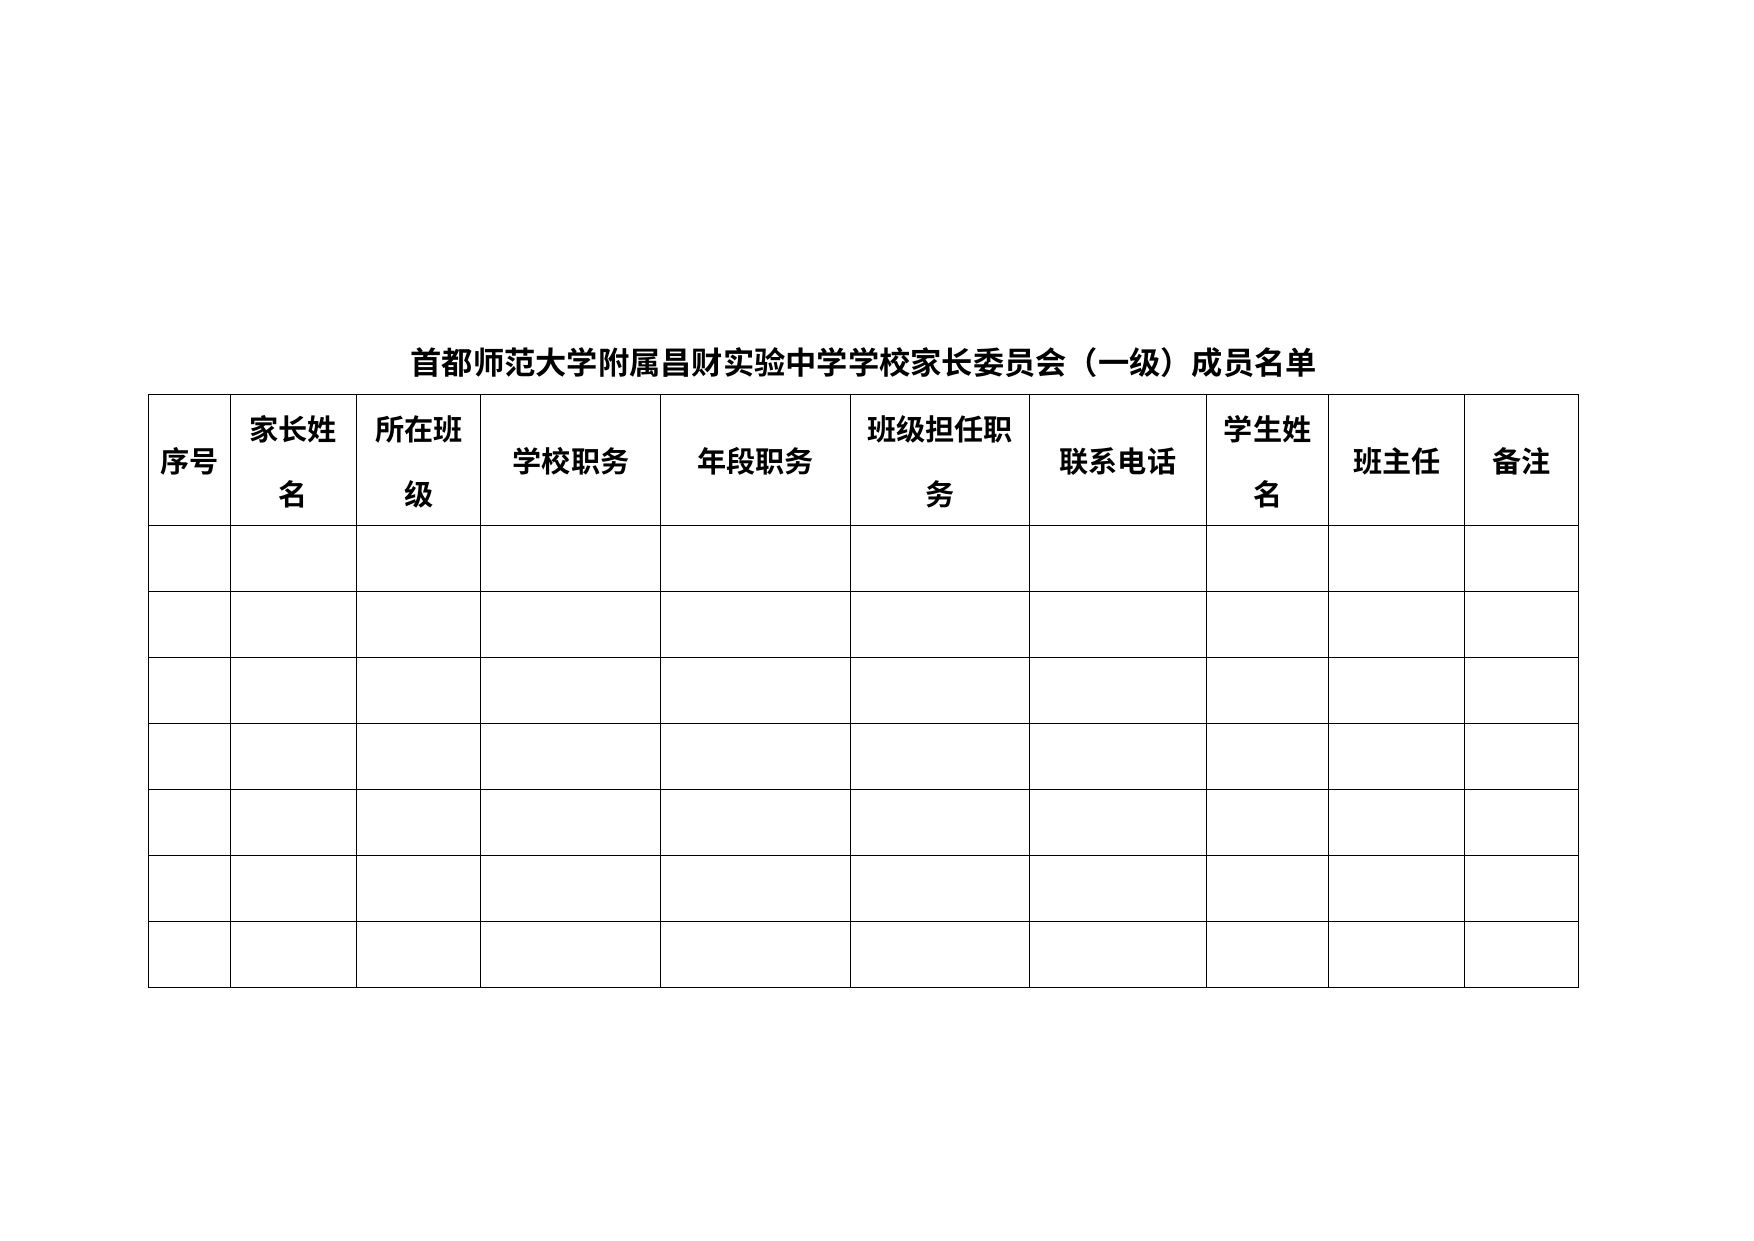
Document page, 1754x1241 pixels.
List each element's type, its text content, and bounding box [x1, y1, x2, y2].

table_cell [1465, 856, 1578, 921]
table_cell 班级担任职务 [851, 395, 1029, 525]
table_cell [1207, 790, 1328, 855]
table_cell [231, 790, 356, 855]
table_cell 序号 [149, 395, 230, 525]
table_cell [1207, 592, 1328, 657]
table_cell [149, 658, 230, 723]
table_cell [661, 790, 850, 855]
table_cell 首都师范大学附属昌财实验中学学校家长委员会（一级）成员名单 [149, 198, 1578, 394]
table_cell [357, 724, 480, 789]
table_cell [149, 592, 230, 657]
table_cell [661, 856, 850, 921]
table_cell [231, 922, 356, 987]
table_cell [481, 856, 660, 921]
table_cell [357, 658, 480, 723]
table_cell 联系电话 [1030, 395, 1206, 525]
table_cell [231, 724, 356, 789]
table_cell [1465, 658, 1578, 723]
table_cell [661, 724, 850, 789]
table_cell [149, 526, 230, 591]
table_cell [1465, 592, 1578, 657]
table_cell [851, 526, 1029, 591]
table_cell [481, 658, 660, 723]
table_cell [1465, 724, 1578, 789]
table_cell [1207, 526, 1328, 591]
table_cell [1030, 658, 1206, 723]
table_cell [231, 658, 356, 723]
table_cell [1329, 658, 1464, 723]
table_cell [661, 592, 850, 657]
table_cell [357, 592, 480, 657]
table_cell [231, 526, 356, 591]
table_cell [231, 592, 356, 657]
table_cell [481, 526, 660, 591]
table_cell [851, 856, 1029, 921]
table_cell [481, 592, 660, 657]
table_cell [357, 856, 480, 921]
table_cell [1329, 592, 1464, 657]
table_cell [481, 724, 660, 789]
table_cell [661, 922, 850, 987]
table_cell 学校职务 [481, 395, 660, 525]
table_cell [661, 526, 850, 591]
table_cell [481, 922, 660, 987]
table_cell [1030, 526, 1206, 591]
table_cell [851, 922, 1029, 987]
table_cell [149, 922, 230, 987]
table_cell [1030, 922, 1206, 987]
table_cell [357, 922, 480, 987]
table_cell 学生姓名 [1207, 395, 1328, 525]
table_cell [231, 856, 356, 921]
table_cell [357, 790, 480, 855]
table_cell [149, 856, 230, 921]
table_cell [1329, 856, 1464, 921]
table_cell [1207, 724, 1328, 789]
table_cell [1207, 658, 1328, 723]
table_cell 所在班级 [357, 395, 480, 525]
table_cell [481, 790, 660, 855]
table_cell [1207, 922, 1328, 987]
table_cell [1329, 526, 1464, 591]
table_cell [1329, 790, 1464, 855]
table_cell [851, 724, 1029, 789]
table_cell 备注 [1465, 395, 1578, 525]
table_cell [1465, 526, 1578, 591]
table_cell [851, 592, 1029, 657]
table_cell [149, 724, 230, 789]
table_cell 年段职务 [661, 395, 850, 525]
table_cell [1030, 592, 1206, 657]
table_cell [851, 790, 1029, 855]
table_cell [661, 658, 850, 723]
table_cell 家长姓名 [231, 395, 356, 525]
table_cell [1030, 790, 1206, 855]
table_cell [1465, 922, 1578, 987]
table_cell [851, 658, 1029, 723]
table_cell [1329, 922, 1464, 987]
table_cell [1030, 856, 1206, 921]
table_cell [357, 526, 480, 591]
table_cell [1329, 724, 1464, 789]
table_cell 班主任 [1329, 395, 1464, 525]
table_cell [1207, 856, 1328, 921]
table_cell [1030, 724, 1206, 789]
table_cell [149, 790, 230, 855]
table_cell [1465, 790, 1578, 855]
